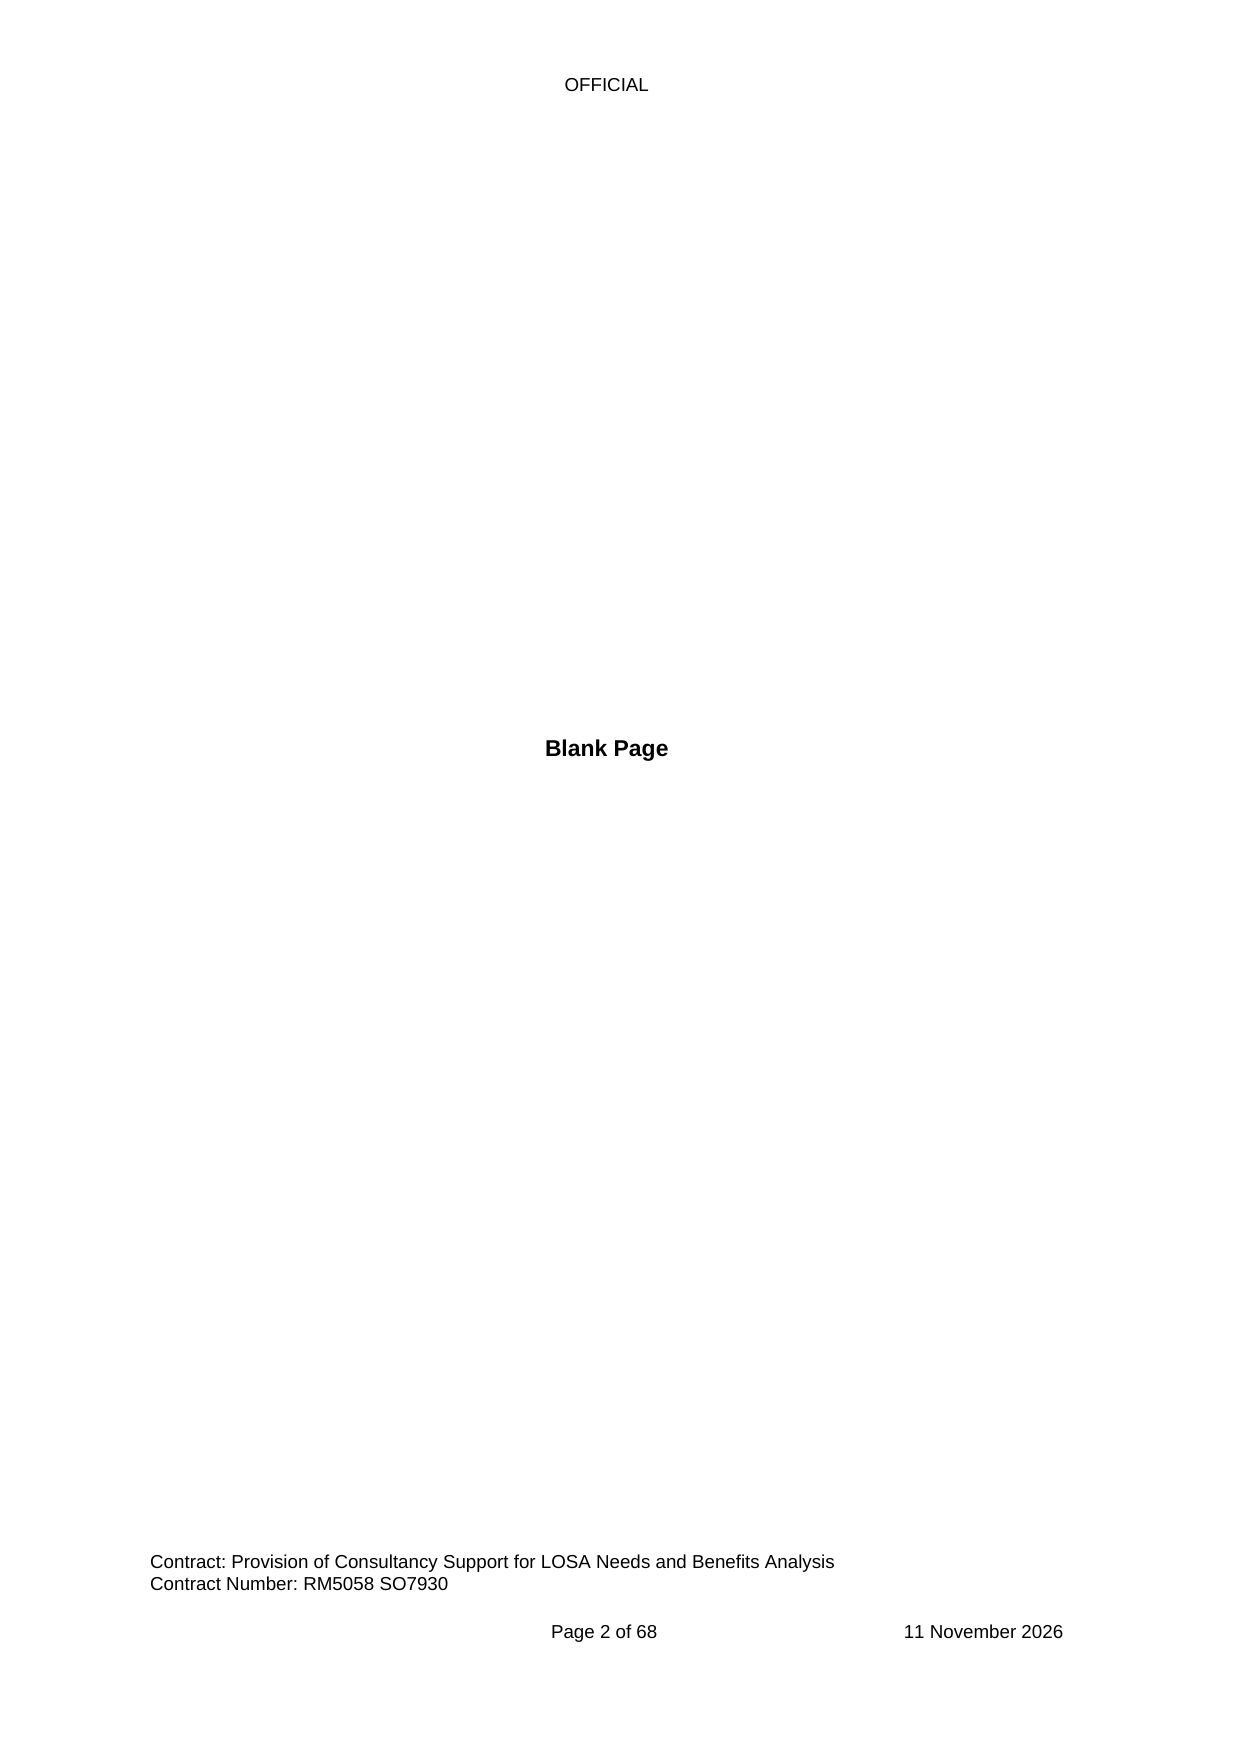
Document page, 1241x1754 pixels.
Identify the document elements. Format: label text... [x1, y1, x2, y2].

text Blank Page [150, 735, 1063, 762]
